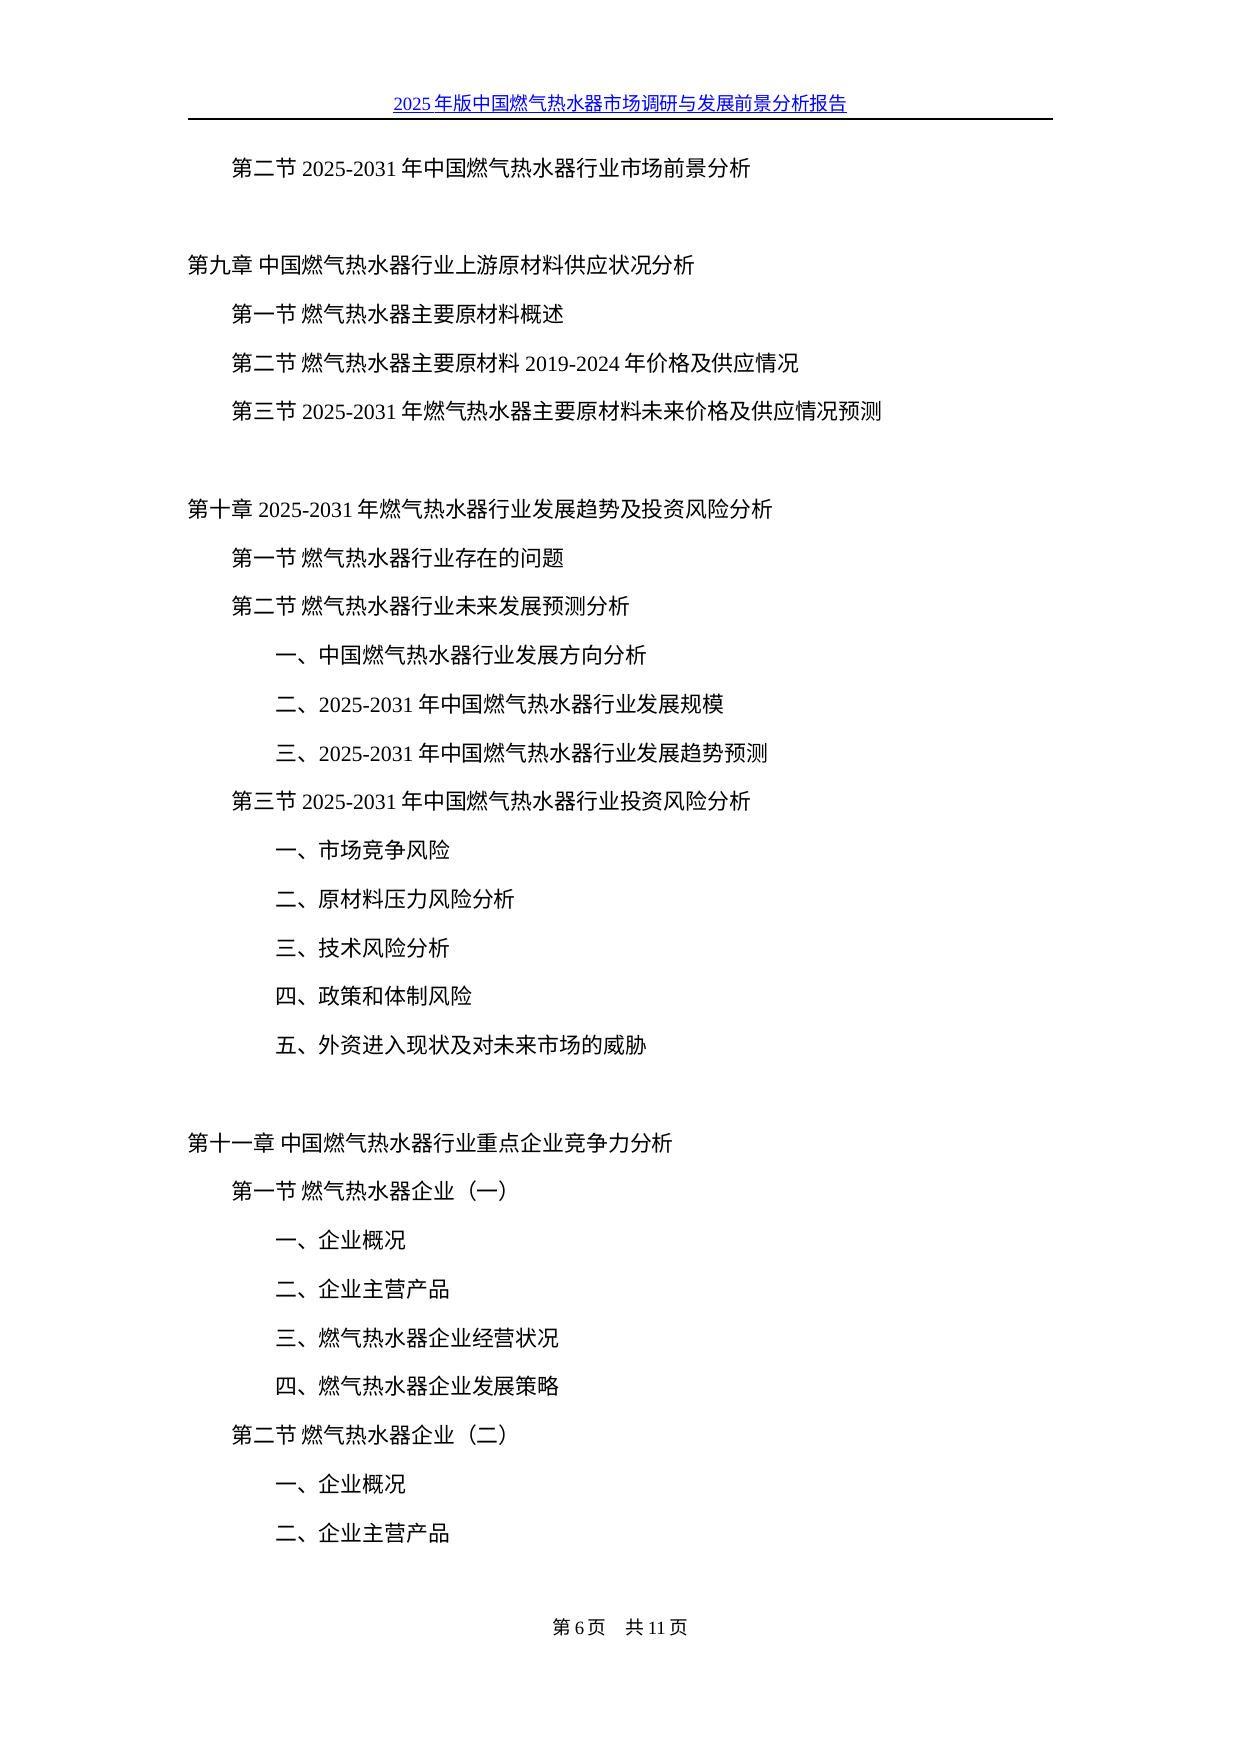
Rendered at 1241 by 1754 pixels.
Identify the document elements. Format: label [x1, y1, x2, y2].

text [187, 150, 1053, 1548]
